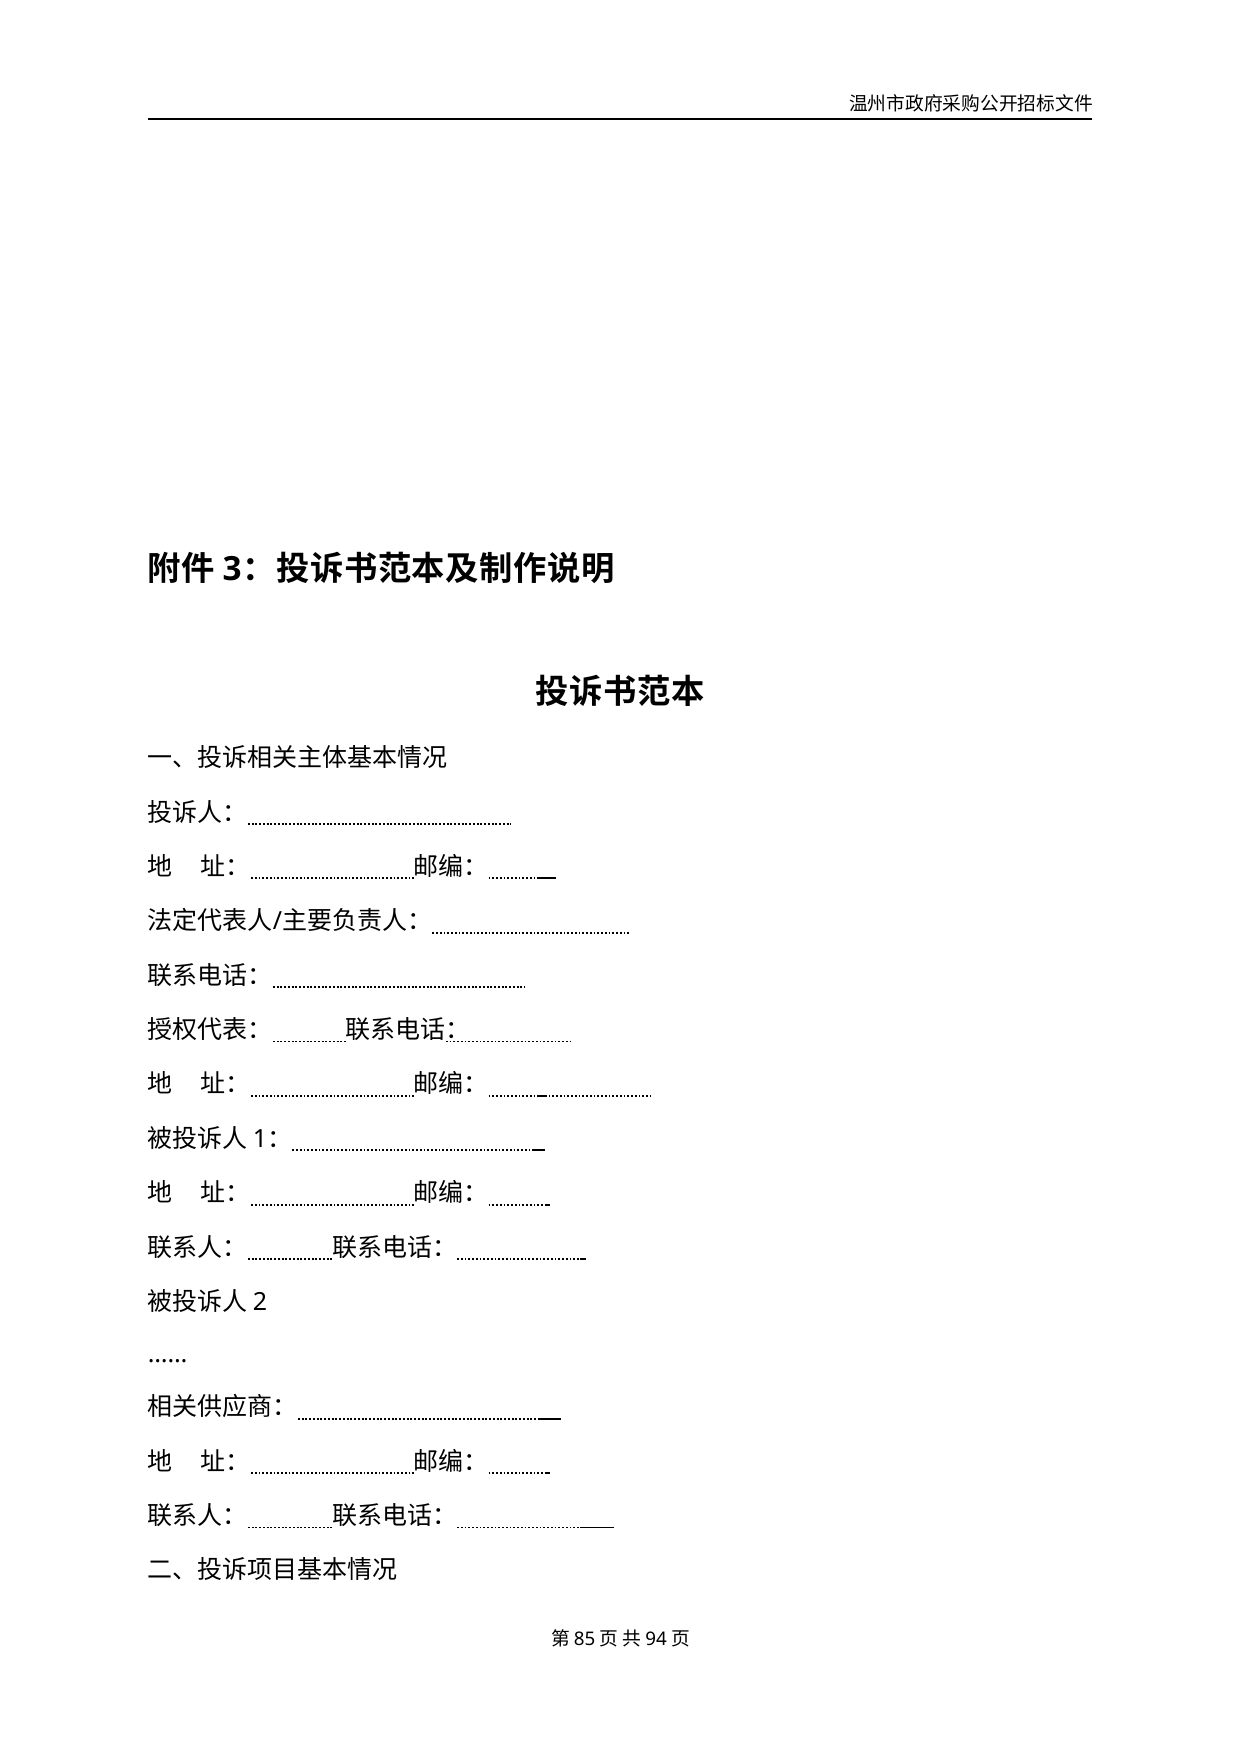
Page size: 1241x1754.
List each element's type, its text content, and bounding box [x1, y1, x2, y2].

text 授权代表： 联系电话： [148, 1009, 1092, 1046]
text 投诉人： [148, 792, 1092, 828]
text 联系人： 联系电话： [148, 1496, 1092, 1532]
text 投诉书范本 [148, 665, 1092, 713]
text 附件3：投诉书范本及制作说明 [148, 542, 1092, 590]
text 二、投诉项目基本情况 [148, 1550, 1092, 1586]
text …… [148, 1336, 1092, 1370]
text 法定代表人/主要负责人： [148, 901, 1092, 937]
text 被投诉人2 [148, 1281, 1092, 1318]
text 地 址： 邮编： [148, 1441, 1092, 1477]
text 地 址： 邮编： [148, 1064, 1092, 1100]
text 被投诉人1： [148, 1118, 1092, 1154]
text 联系人： 联系电话： [148, 1227, 1092, 1263]
text 一、投诉相关主体基本情况 [148, 738, 1092, 774]
text 联系电话： [148, 955, 1092, 991]
text 地 址： 邮编： [148, 846, 1092, 883]
text 相关供应商： [148, 1387, 1092, 1423]
text 地 址： 邮编： [148, 1173, 1092, 1209]
